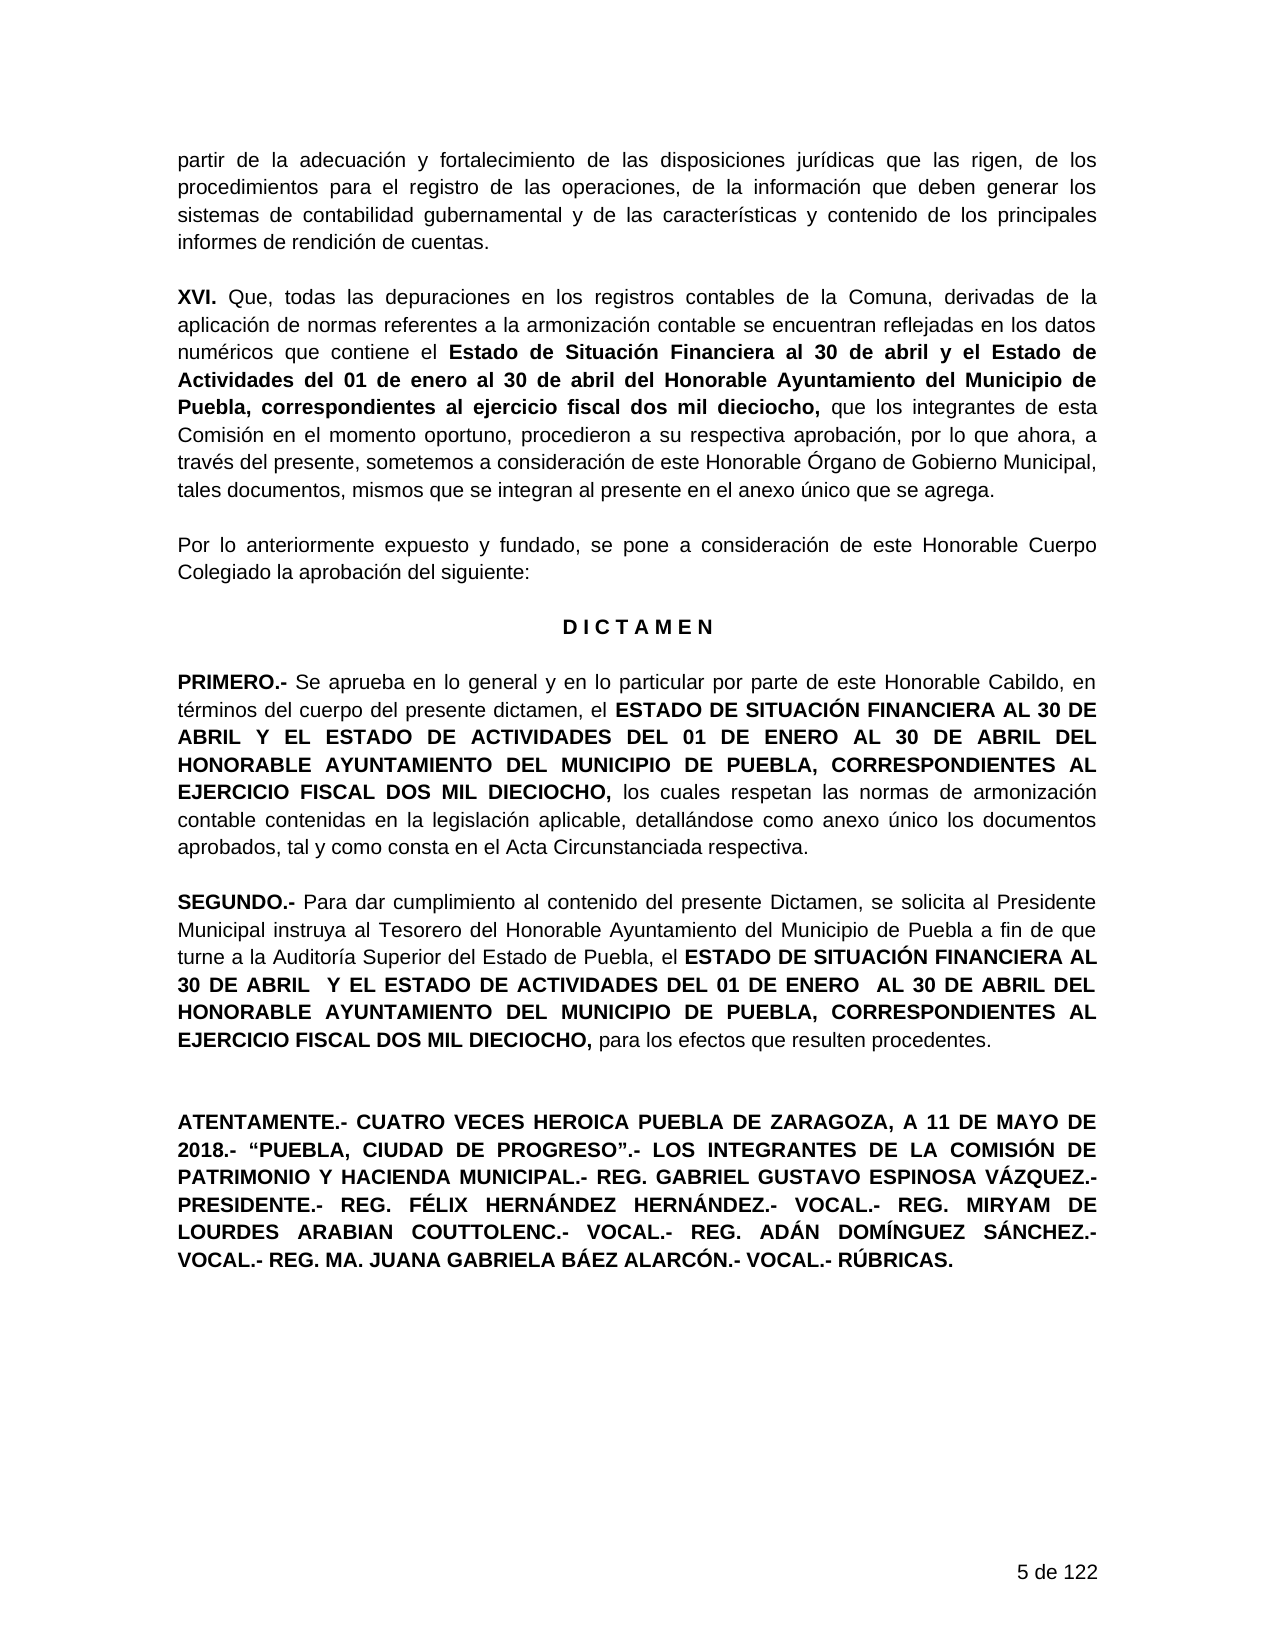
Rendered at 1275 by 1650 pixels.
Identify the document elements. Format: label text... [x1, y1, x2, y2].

text XVI. Que, todas las depuraciones en los registros contables de la Comuna, derivadas de la aplicación de normas referentes a la armonización contable se encuentran reflejadas en los datos numéricos que contiene el Estado de Situación Financiera al 30 de abril y el Estado de Actividades del 01 de enero al 30 de abril del Honorable Ayuntamiento del Municipio de Puebla, correspondientes al ejercicio fiscal dos mil dieciocho, que los integrantes de esta Comisión en el momento oportuno, procedieron a su respectiva aprobación, por lo que ahora, a través del presente, sometemos a consideración de este Honorable Órgano de Gobierno Municipal, tales documentos, mismos que se integran al presente en el anexo único que se agrega. [177, 285, 1098, 502]
text PRIMERO.- Se aprueba en lo general y en lo particular por parte de este Honorable Cabildo, en términos del cuerpo del presente dictamen, el ESTADO DE SITUACIÓN FINANCIERA AL 30 DE ABRIL Y EL ESTADO DE ACTIVIDADES DEL 01 DE ENERO AL 30 DE ABRIL DEL HONORABLE AYUNTAMIENTO DEL MUNICIPIO DE PUEBLA, CORRESPONDIENTES AL EJERCICIO FISCAL DOS MIL DIECIOCHO, los cuales respetan las normas de armonización contable contenidas en la legislación aplicable, detallándose como anexo único los documentos aprobados, tal y como consta en el Acta Circunstanciada respectiva. [177, 670, 1098, 859]
text SEGUNDO.- Para dar cumplimiento al contenido del presente Dictamen, se solicita al Presidente Municipal instruya al Tesorero del Honorable Ayuntamiento del Municipio de Puebla a fin de que turne a la Auditoría Superior del Estado de Puebla, el ESTADO DE SITUACIÓN FINANCIERA AL 30 DE ABRIL Y EL ESTADO DE ACTIVIDADES DEL 01 DE ENERO AL 30 DE ABRIL DEL HONORABLE AYUNTAMIENTO DEL MUNICIPIO DE PUEBLA, CORRESPONDIENTES AL EJERCICIO FISCAL DOS MIL DIECIOCHO, para los efectos que resulten procedentes. [177, 890, 1098, 1052]
text ATENTAMENTE.- CUATRO VECES HEROICA PUEBLA DE ZARAGOZA, A 11 DE MAYO DE 2018.- “PUEBLA, CIUDAD DE PROGRESO”.- LOS INTEGRANTES DE LA COMISIÓN DE PATRIMONIO Y HACIENDA MUNICIPAL.- REG. GABRIEL GUSTAVO ESPINOSA VÁZQUEZ.- PRESIDENTE.- REG. FÉLIX HERNÁNDEZ HERNÁNDEZ.- VOCAL.- REG. MIRYAM DE LOURDES ARABIAN COUTTOLENC.- VOCAL.- REG. ADÁN DOMÍNGUEZ SÁNCHEZ.- VOCAL.- REG. MA. JUANA GABRIELA BÁEZ ALARCÓN.- VOCAL.- RÚBRICAS. [177, 1110, 1098, 1272]
text D I C T A M E N [177, 615, 1098, 639]
text Por lo anteriormente expuesto y fundado, se pone a consideración de este Honorable Cuerpo Colegiado la aprobación del siguiente: [177, 533, 1098, 584]
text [177, 148, 1098, 254]
